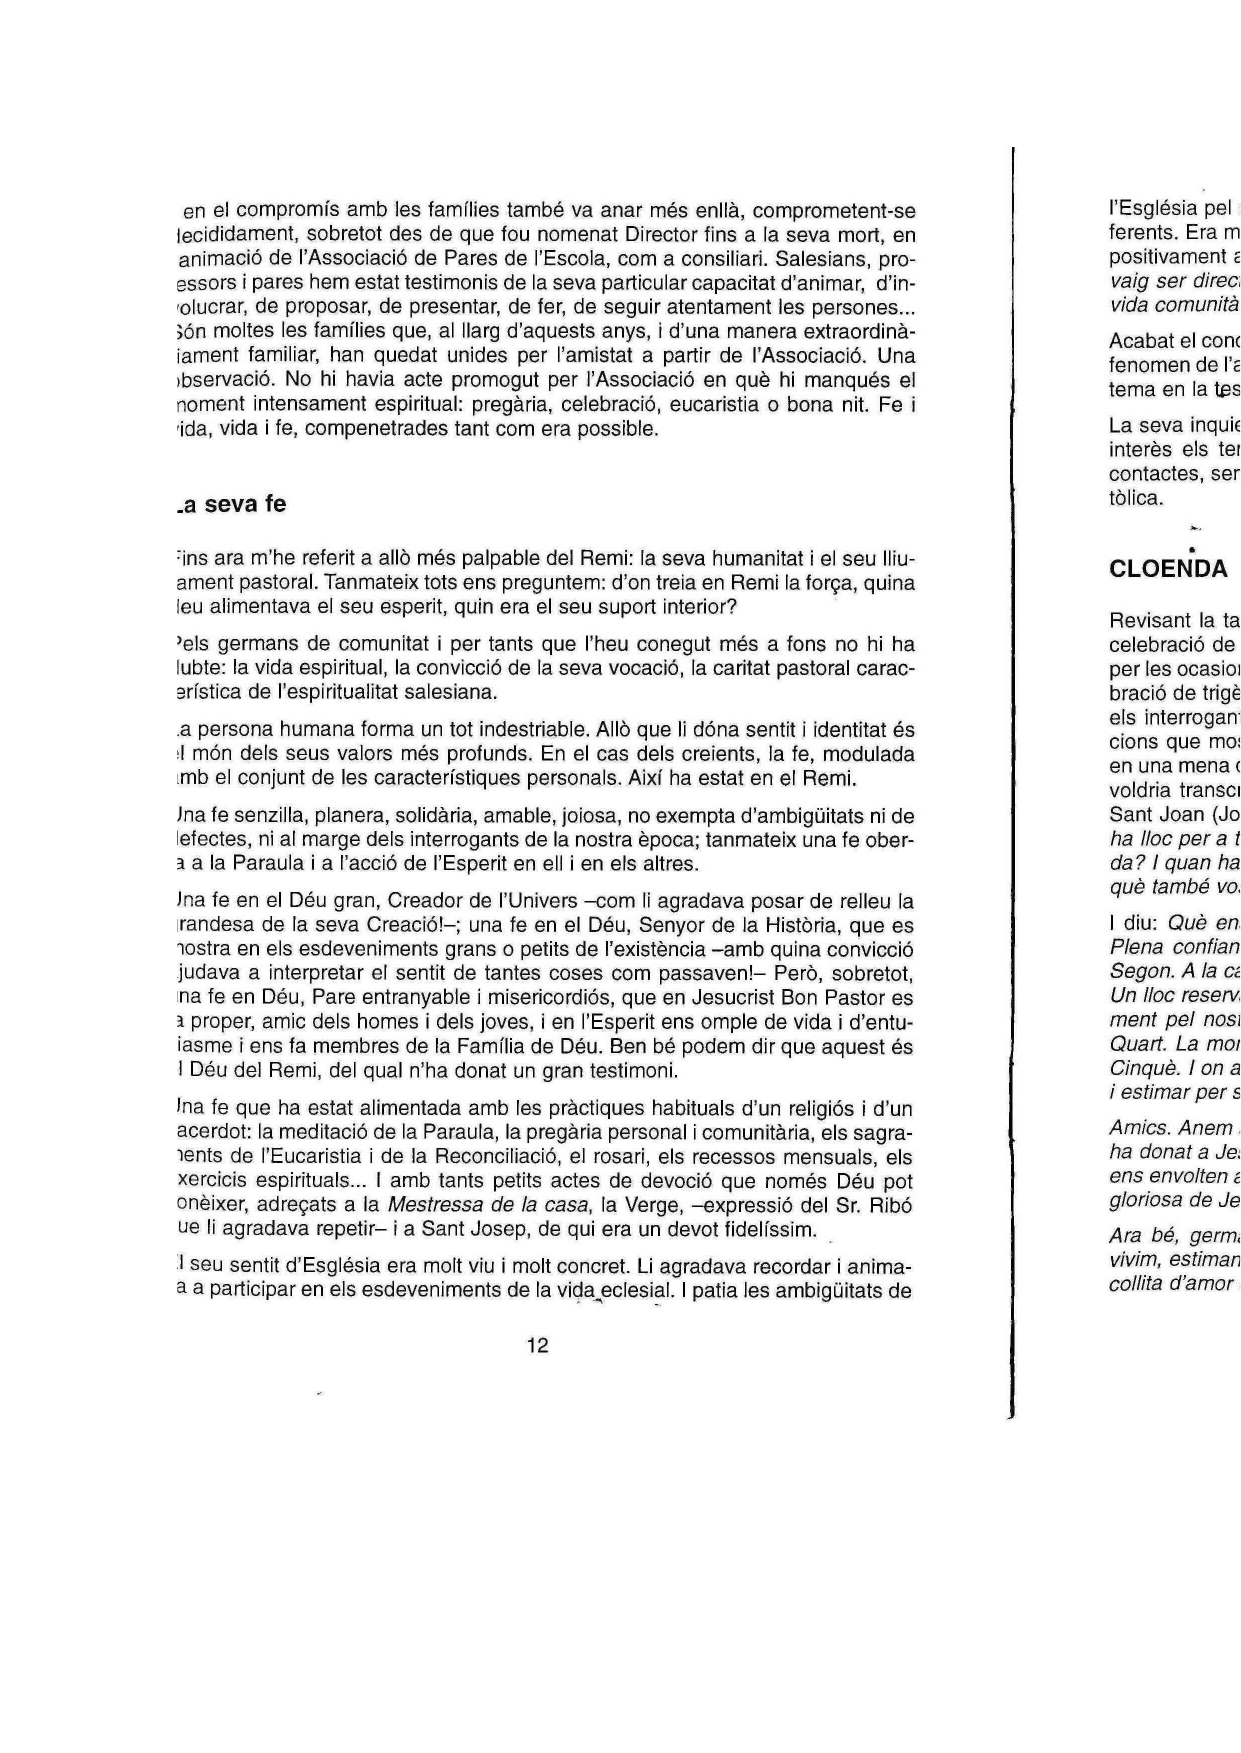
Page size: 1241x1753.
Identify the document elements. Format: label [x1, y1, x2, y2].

picture [177, 147, 1241, 1423]
